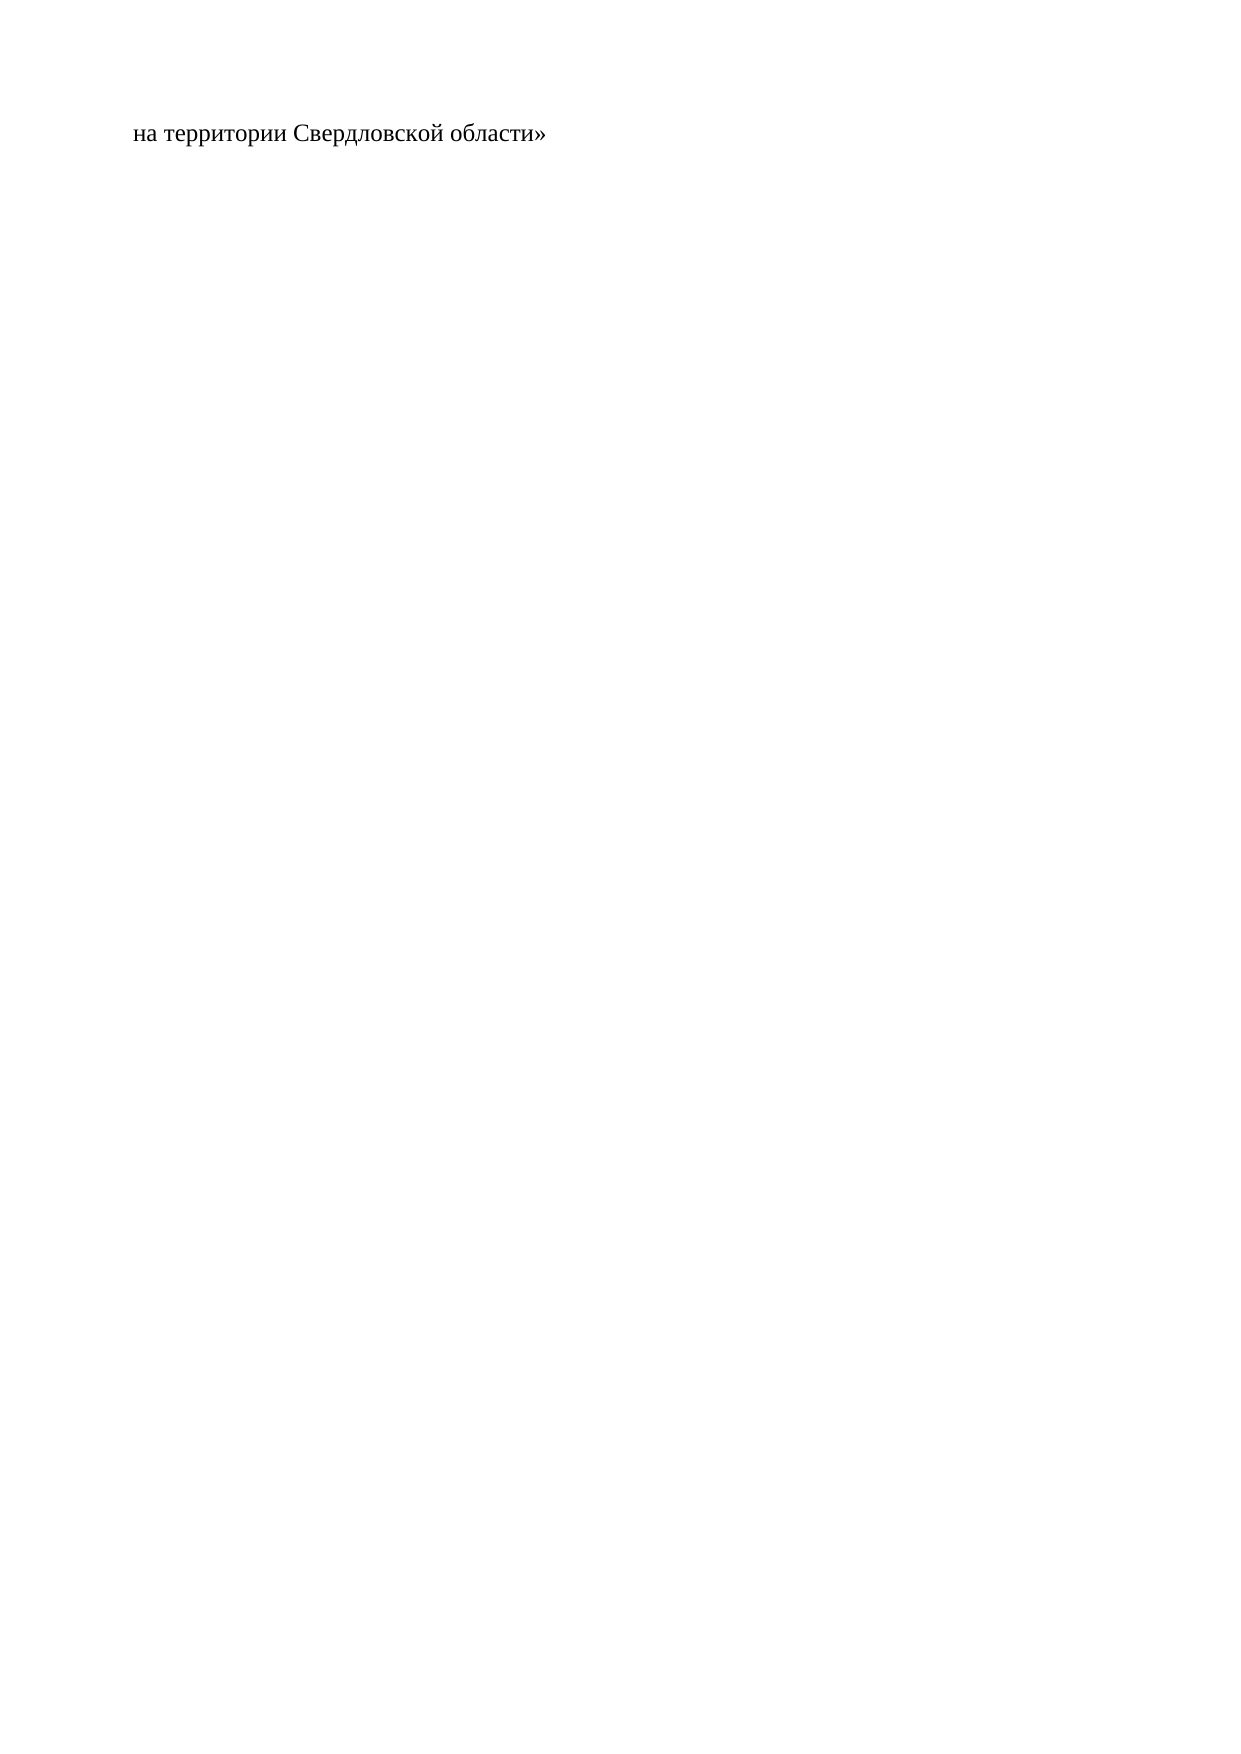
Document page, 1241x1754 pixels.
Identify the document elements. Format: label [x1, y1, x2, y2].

text [133, 118, 1196, 147]
